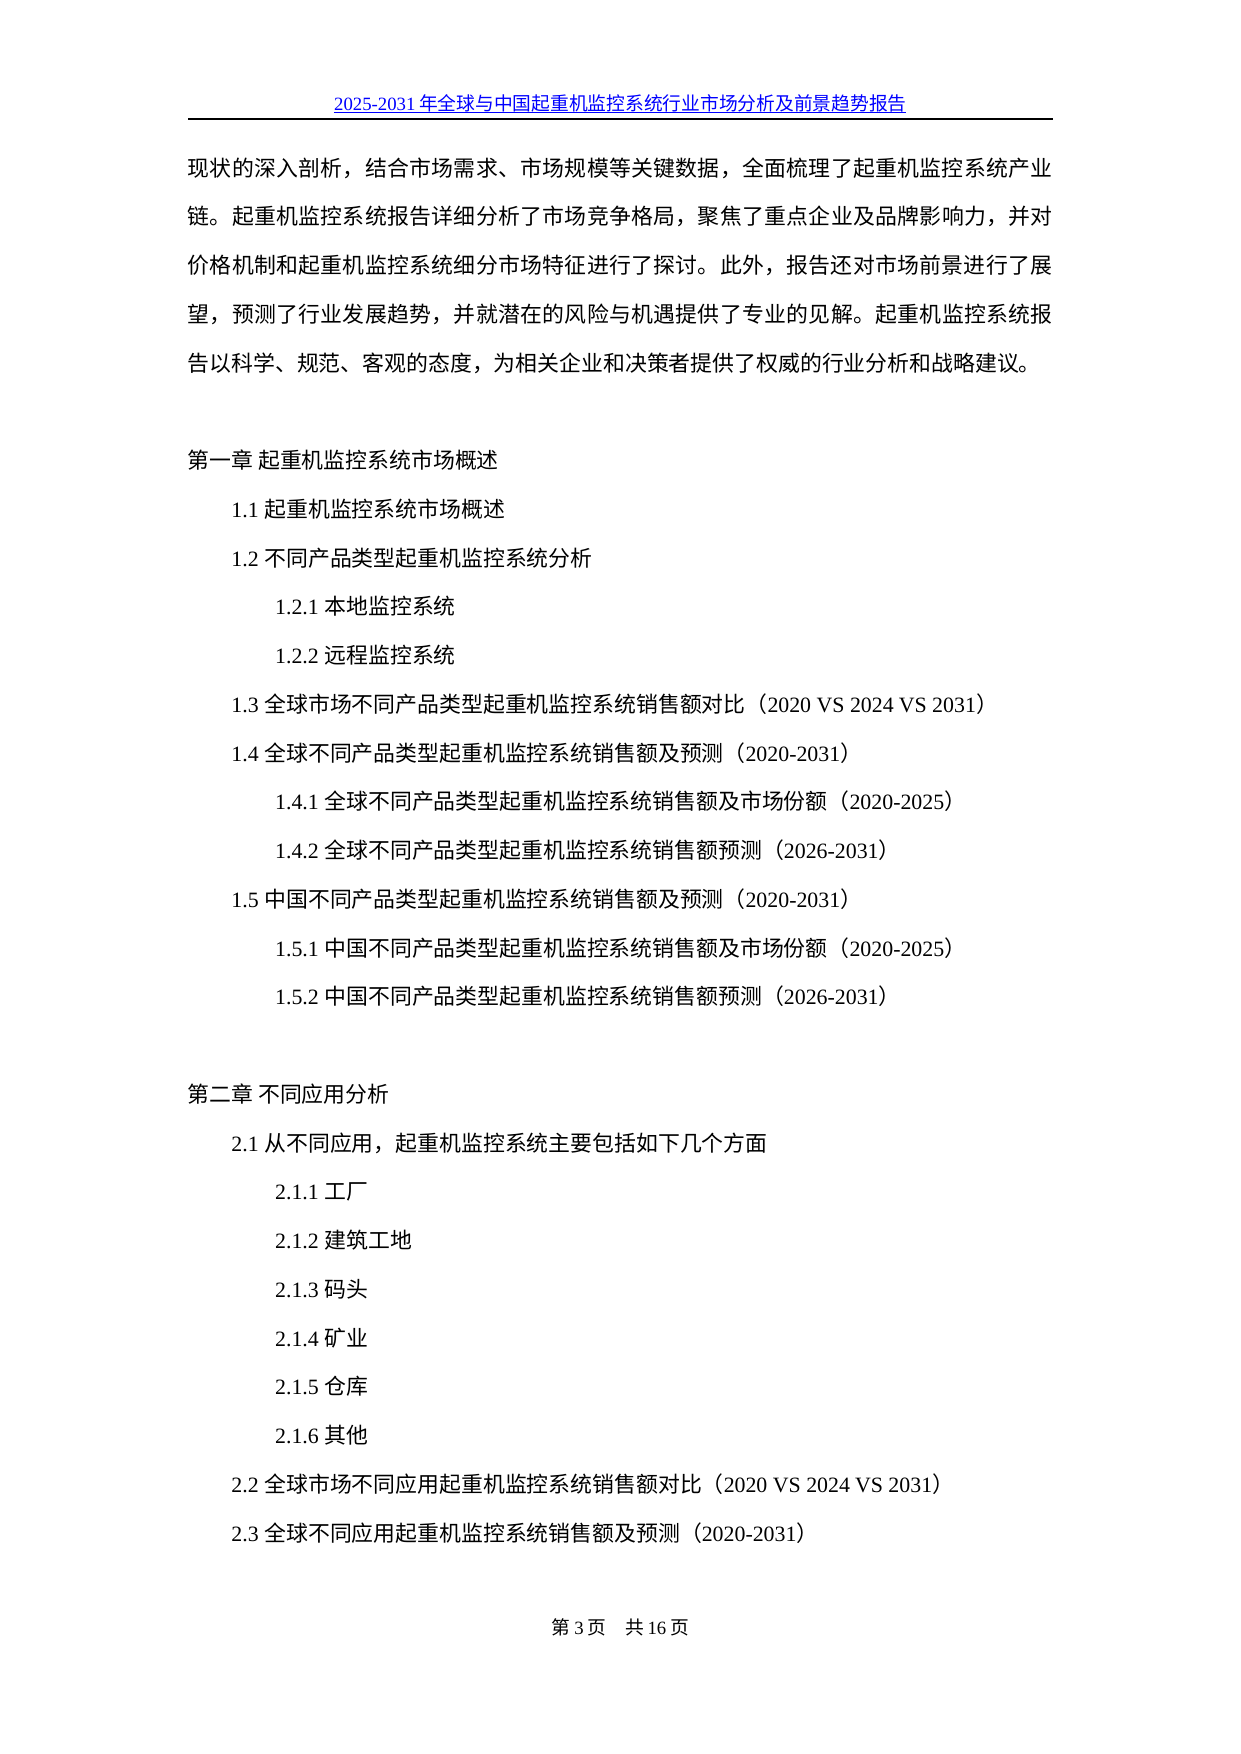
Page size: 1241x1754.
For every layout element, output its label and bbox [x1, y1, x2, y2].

text [187, 150, 1053, 1548]
